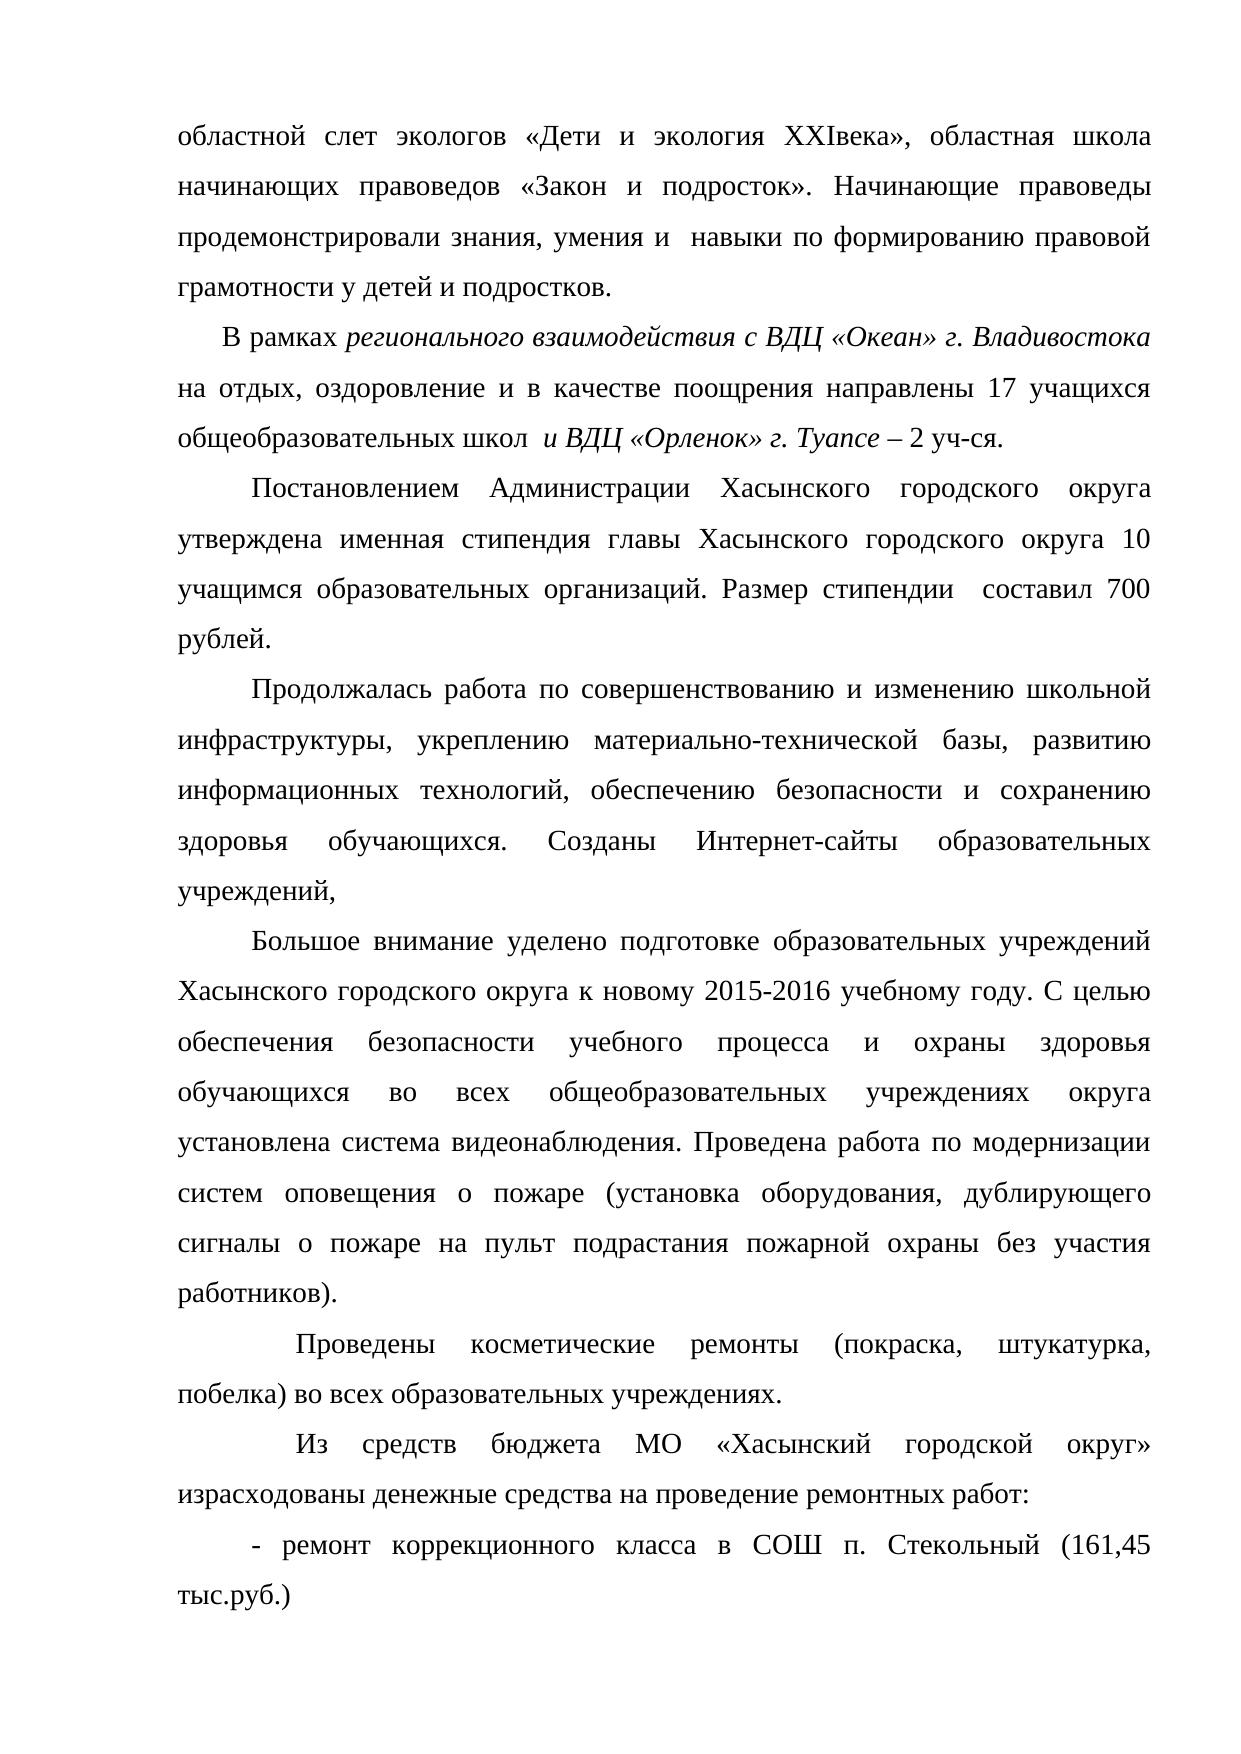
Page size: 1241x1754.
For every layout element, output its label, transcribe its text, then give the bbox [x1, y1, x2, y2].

text Постановлением Администрации Хасынского городского округа утверждена именная стипендия главы Хасынского городского округа 10 учащимся образовательных организаций. Размер стипендии составил 700 рублей. [177, 470, 1152, 655]
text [177, 118, 1152, 303]
text Продолжалась работа по совершенствованию и изменению школьной инфраструктуры, укреплению материально-технической базы, развитию информационных технологий, обеспечению безопасности и сохранению здоровья обучающихся. Созданы Интернет-сайты образовательных учреждений, [177, 672, 1152, 906]
text Большое внимание уделено подготовке образовательных учреждений Хасынского городского округа к новому 2015-2016 учебному году. С целью обеспечения безопасности учебного процесса и охраны здоровья обучающихся во всех общеобразовательных учреждениях округа установлена система видеонаблюдения. Проведена работа по модернизации систем оповещения о пожаре (установка оборудования, дублирующего сигналы о пожаре на пульт подрастания пожарной охраны без участия работников). [177, 923, 1152, 1309]
text - ремонт коррекционного класса в СОШ п. Стекольный (161,45 тыс.руб.) [177, 1527, 1152, 1611]
text Из средств бюджета МО «Хасынский городской округ» израсходованы денежные средства на проведение ремонтных работ: [177, 1426, 1152, 1510]
text В рамках регионального взаимодействия с ВДЦ «Океан» г. Владивостока на отдых, оздоровление и в качестве поощрения направлены 17 учащихся общеобразовательных школ и ВДЦ «Орленок» г. Туапсе – 2 уч-ся. [177, 319, 1152, 454]
text Проведены косметические ремонты (покраска, штукатурка, побелка) во всех образовательных учреждениях. [177, 1326, 1152, 1409]
